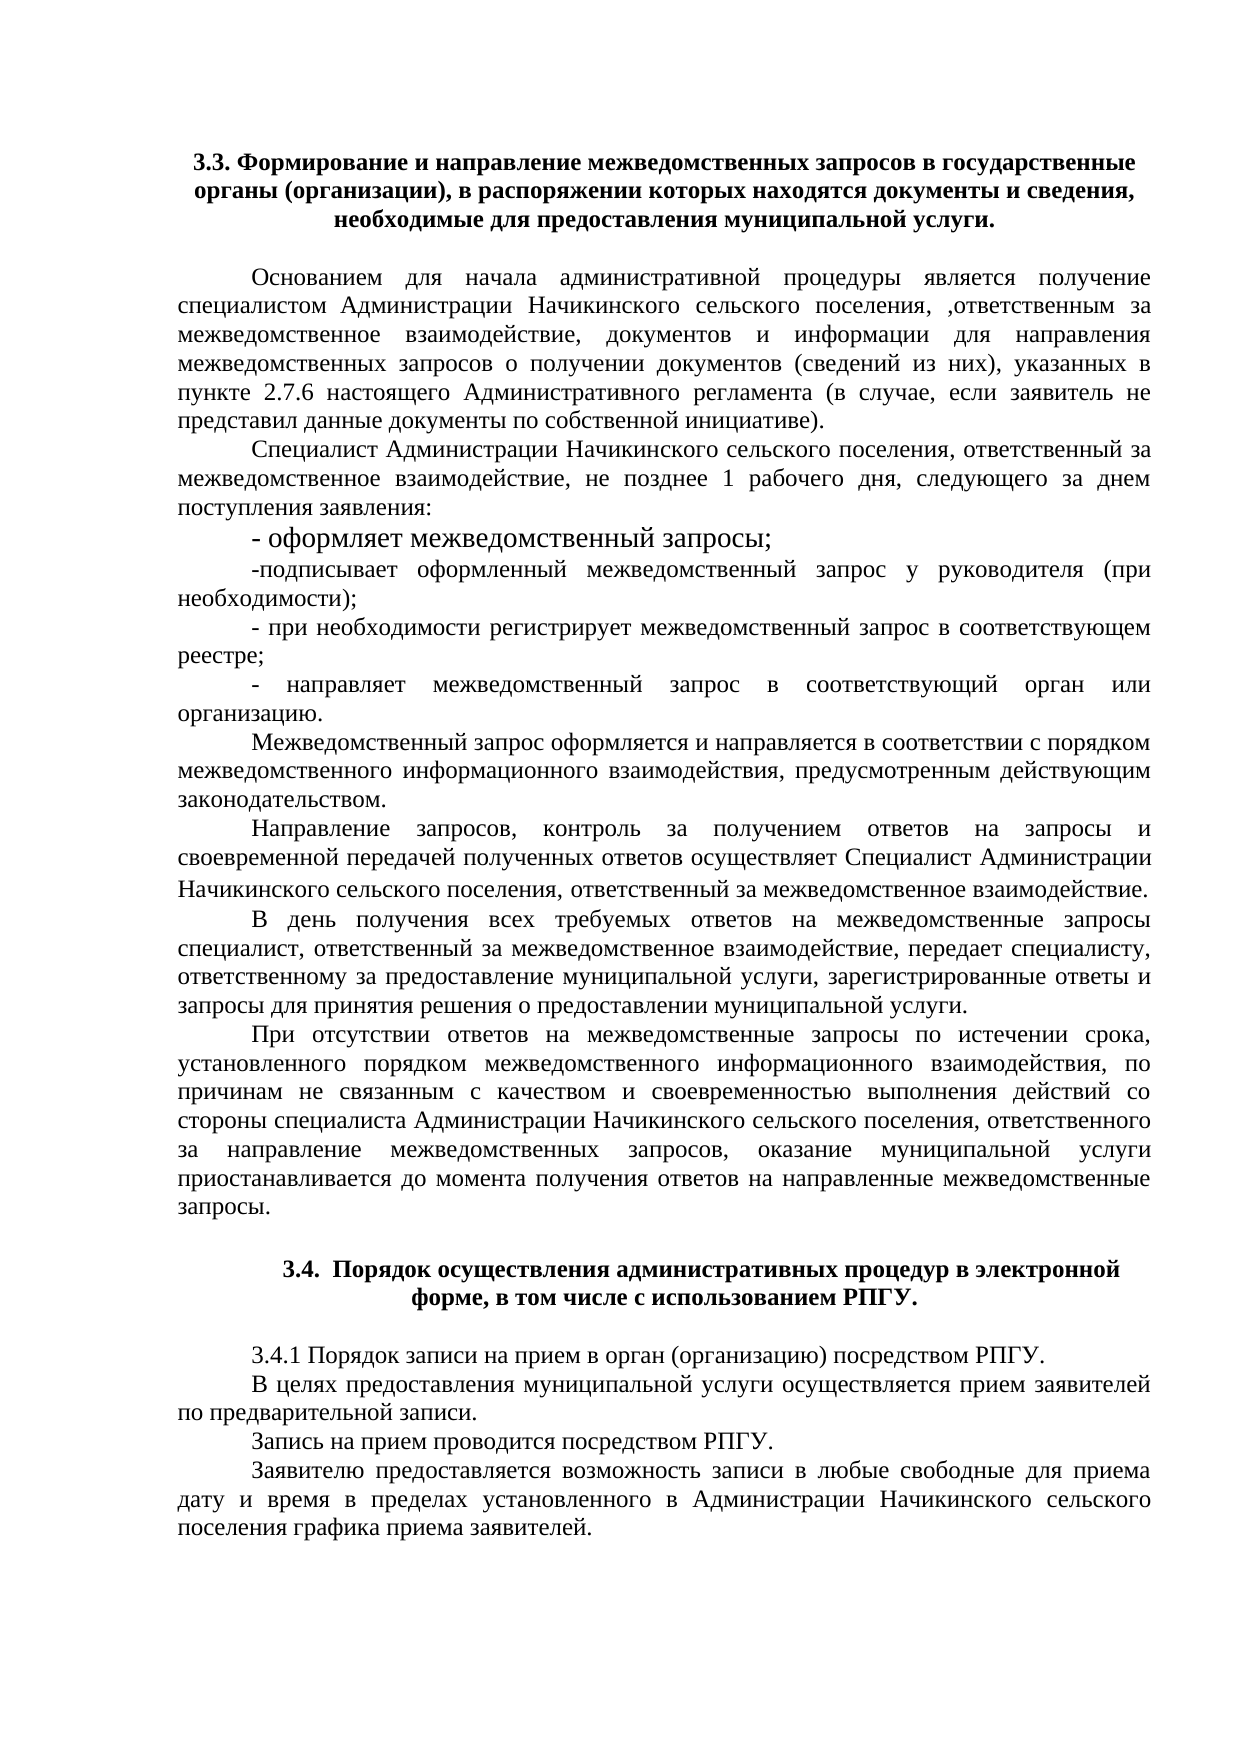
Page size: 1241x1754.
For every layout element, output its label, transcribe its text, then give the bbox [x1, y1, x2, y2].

text Специалист Администрации Начикинского сельского поселения, ответственный за межведомственное взаимодействие, не позднее 1 рабочего дня, следующего за днем поступления заявления: [177, 434, 1152, 521]
text В день получения всех требуемых ответов на межведомственные запросы специалист, ответственный за межведомственное взаимодействие, передает специалисту, ответственному за предоставление муниципальной услуги, зарегистрированные ответы и запросы для принятия решения о предоставлении муниципальной услуги. [177, 904, 1152, 1019]
text -подписывает оформленный межведомственный запрос у руководителя (при необходимости); [177, 554, 1152, 612]
text Запись на прием проводится посредством РПГУ. [177, 1426, 1152, 1455]
text - направляет межведомственный запрос в соответствующий орган или организацию. [177, 669, 1152, 727]
text Межведомственный запрос оформляется и направляется в соответствии с порядком межведомственного информационного взаимодействия, предусмотренным действующим законодательством. [177, 727, 1152, 813]
text 3.4. Порядок осуществления административных процедур в электронной форме, в том числе с использованием РПГУ. [177, 1254, 1152, 1311]
text - при необходимости регистрирует межведомственный запрос в соответствующем реестре; [177, 612, 1152, 669]
text - оформляет межведомственный запросы; [177, 521, 1152, 554]
text Направление запросов, контроль за получением ответов на запросы и своевременной передачей полученных ответов осуществляет Специалист Администрации Начикинского сельского поселения, ответственный за межведомственное взаимодействие. [177, 813, 1152, 904]
text Основанием для начала административной процедуры является получение специалистом Администрации Начикинского сельского поселения, ,ответственным за межведомственное взаимодействие, документов и информации для направления межведомственных запросов о получении документов (сведений из них), указанных в пункте 2.7.6 настоящего Административного регламента (в случае, если заявитель не представил данные документы по собственной инициативе). [177, 262, 1152, 434]
text При отсутствии ответов на межведомственные запросы по истечении срока, установленного порядком межведомственного информационного взаимодействия, по причинам не связанным с качеством и своевременностью выполнения действий со стороны специалиста Администрации Начикинского сельского поселения, ответственного за направление межведомственных запросов, оказание муниципальной услуги приостанавливается до момента получения ответов на направленные межведомственные запросы. [177, 1019, 1152, 1220]
text Заявителю предоставляется возможность записи в любые свободные для приема дату и время в пределах установленного в Администрации Начикинского сельского поселения графика приема заявителей. [177, 1455, 1152, 1541]
text 3.4.1 Порядок записи на прием в орган (организацию) посредством РПГУ. [177, 1340, 1152, 1369]
text 3.3. Формирование и направление межведомственных запросов в государственные органы (организации), в распоряжении которых находятся документы и сведения, необходимые для предоставления муниципальной услуги. [177, 147, 1152, 233]
text В целях предоставления муниципальной услуги осуществляется прием заявителей по предварительной записи. [177, 1369, 1152, 1426]
